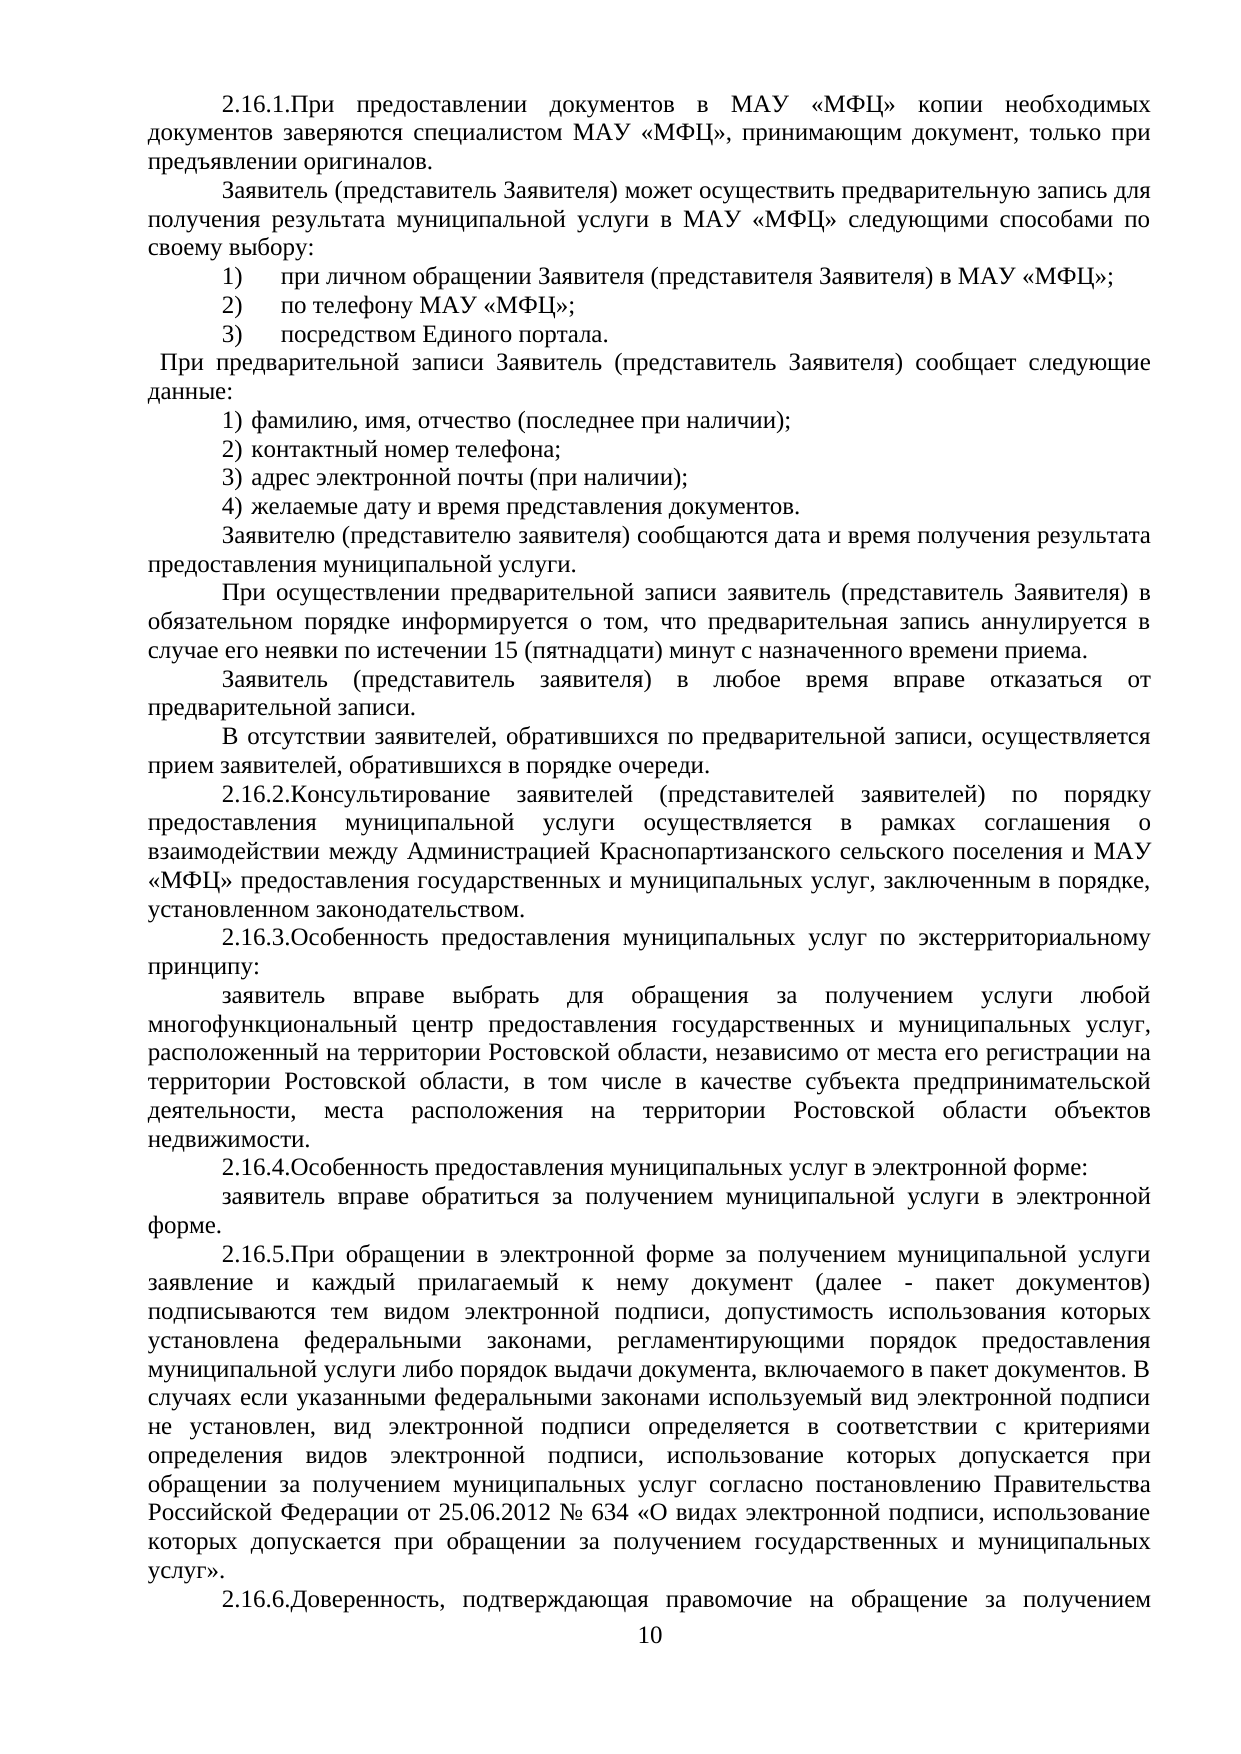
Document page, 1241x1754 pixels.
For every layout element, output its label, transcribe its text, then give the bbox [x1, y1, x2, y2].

text При осуществлении предварительной записи заявитель (представитель Заявителя) в обязательном порядке информируется о том, что предварительная запись аннулируется в случае его неявки по истечении 15 (пятнадцати) минут с назначенного времени приема. [148, 577, 1152, 664]
text Заявитель (представитель заявителя) в любое время вправе отказаться от предварительной записи. [148, 664, 1152, 721]
text 2.16.2.Консультирование заявителей (представителей заявителей) по порядку предоставления муниципальной услуги осуществляется в рамках соглашения о взаимодействии между Администрацией Краснопартизанского сельского поселения и МАУ «МФЦ» предоставления государственных и муниципальных услуг, заключенным в порядке, установленном законодательством. [148, 779, 1152, 922]
list по телефону МАУ «МФЦ»; [148, 290, 1152, 319]
list желаемые дату и время представления документов. [148, 491, 1152, 520]
text Заявитель (представитель Заявителя) может осуществить предварительную запись для получения результата муниципальной услуги в МАУ «МФЦ» следующими способами по своему выбору: [148, 175, 1152, 261]
list контактный номер телефона; [148, 434, 1152, 462]
list посредством Единого портала. [148, 319, 1152, 347]
list фамилию, имя, отчество (последнее при наличии); [148, 405, 1152, 434]
text 2.16.4.Особенность предоставления муниципальных услуг в электронной форме: [148, 1152, 1152, 1181]
list при личном обращении Заявителя (представителя Заявителя) в МАУ «МФЦ»; [148, 261, 1152, 290]
text 2.16.5.При обращении в электронной форме за получением муниципальной услуги заявление и каждый прилагаемый к нему документ (далее - пакет документов) подписываются тем видом электронной подписи, допустимость использования которых установлена федеральными законами, регламентирующими порядок предоставления муниципальной услуги либо порядок выдачи документа, включаемого в пакет документов. В случаях если указанными федеральными законами используемый вид электронной подписи не установлен, вид электронной подписи определяется в соответствии с критериями определения видов электронной подписи, использование которых допускается при обращении за получением муниципальных услуг согласно постановлению Правительства Российской Федерации от 25.06.2012 № 634 «О видах электронной подписи, использование которых допускается при обращении за получением государственных и муниципальных услуг». [148, 1239, 1152, 1584]
text Заявителю (представителю заявителя) сообщаются дата и время получения результата предоставления муниципальной услуги. [148, 520, 1152, 577]
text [148, 1584, 1152, 1612]
text заявитель вправе обратиться за получением муниципальной услуги в электронной форме. [148, 1181, 1152, 1239]
text В отсутствии заявителей, обратившихся по предварительной записи, осуществляется прием заявителей, обратившихся в порядке очереди. [148, 721, 1152, 779]
text При предварительной записи Заявитель (представитель Заявителя) сообщает следующие данные: [148, 347, 1152, 405]
text заявитель вправе выбрать для обращения за получением услуги любой многофункциональный центр предоставления государственных и муниципальных услуг, расположенный на территории Ростовской области, независимо от места его регистрации на территории Ростовской области, в том числе в качестве субъекта предпринимательской деятельности, места расположения на территории Ростовской области объектов недвижимости. [148, 980, 1152, 1152]
list адрес электронной почты (при наличии); [148, 462, 1152, 491]
text 2.16.3.Особенность предоставления муниципальных услуг по экстерриториальному принципу: [148, 922, 1152, 980]
text 2.16.1.При предоставлении документов в МАУ «МФЦ» копии необходимых документов заверяются специалистом МАУ «МФЦ», принимающим документ, только при предъявлении оригиналов. [148, 89, 1152, 175]
